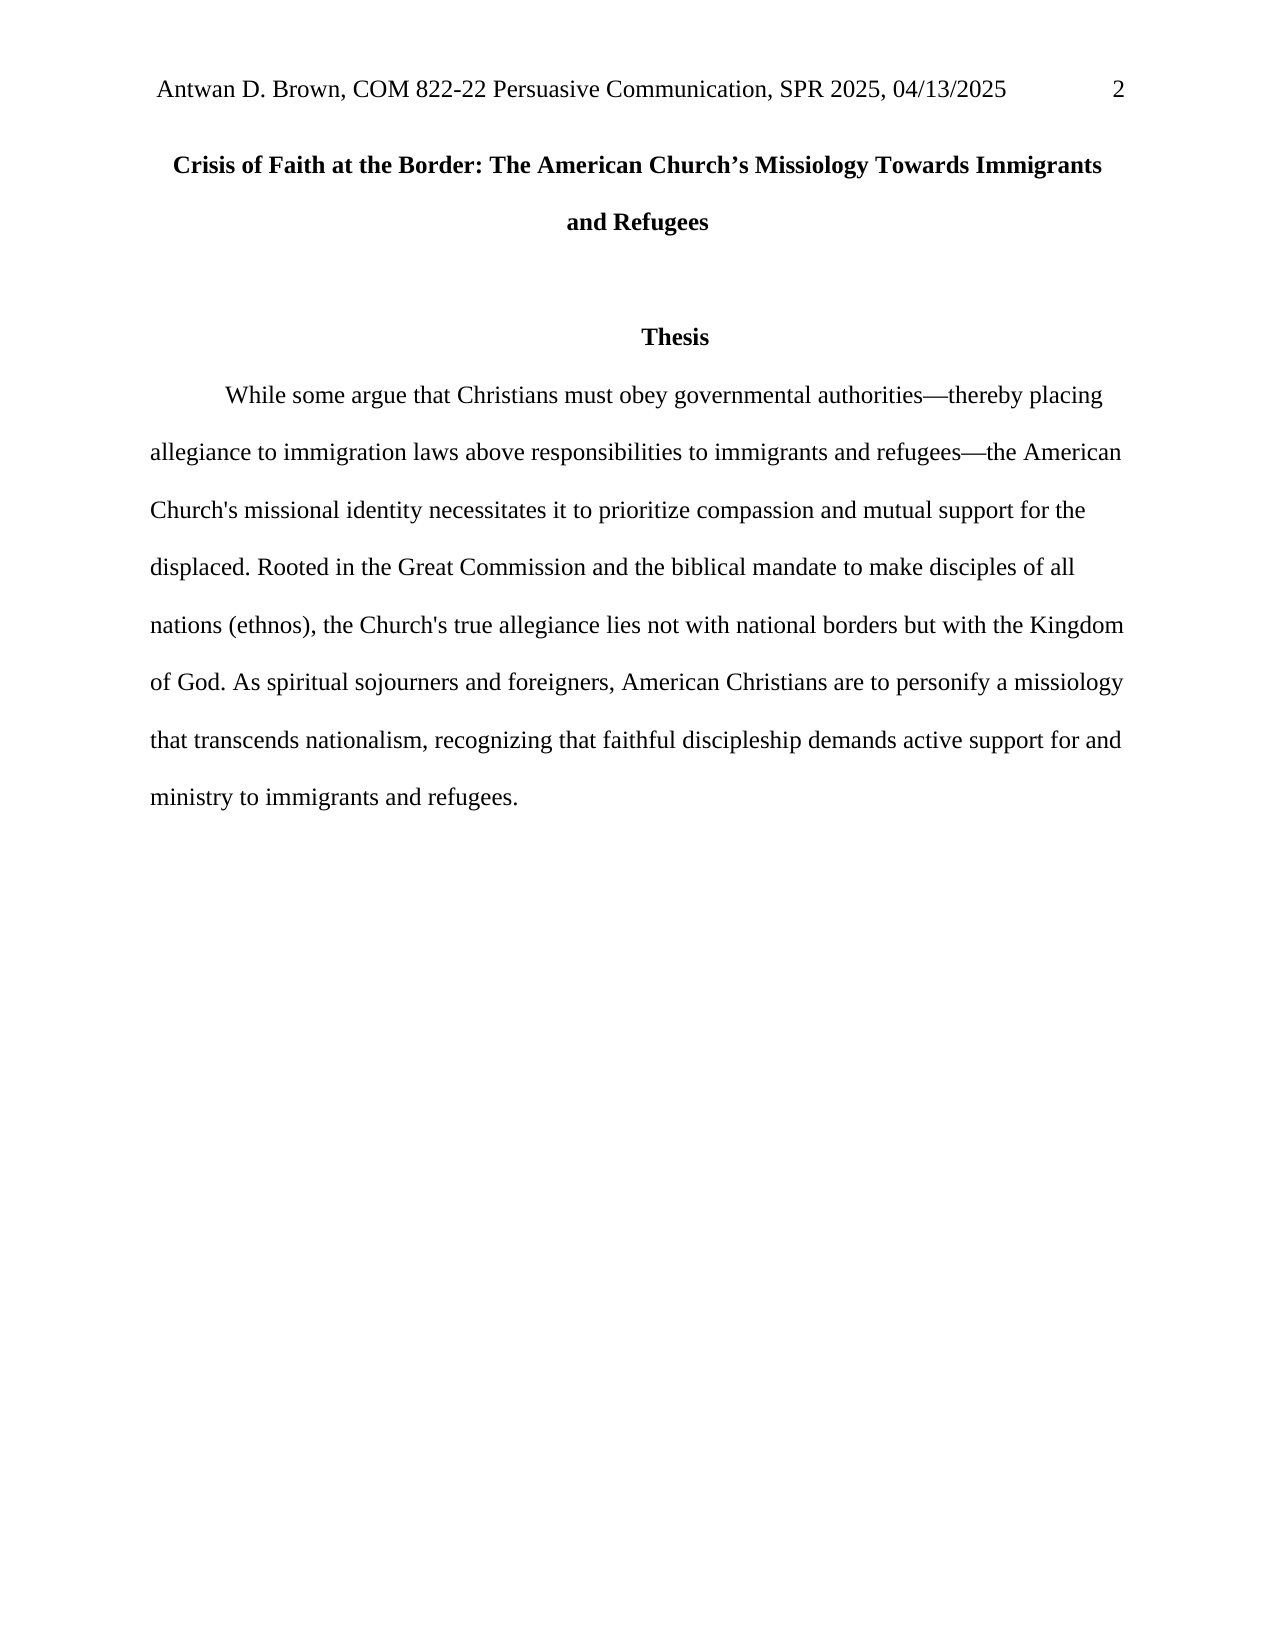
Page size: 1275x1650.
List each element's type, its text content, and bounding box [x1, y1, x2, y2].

text While some argue that Christians must obey governmental authorities—thereby placing allegiance to immigration laws above responsibilities to immigrants and refugees—the American Church's missional identity necessitates it to prioritize compassion and mutual support for the displaced. Rooted in the Great Commission and the biblical mandate to make disciples of all nations (ethnos), the Church's true allegiance lies not with national borders but with the Kingdom of God. As spiritual sojourners and foreigners, American Christians are to personify a missiology that transcends nationalism, recognizing that faithful discipleship demands active support for and ministry to immigrants and refugees. [150, 380, 1125, 811]
text Thesis [150, 322, 1125, 351]
title Crisis of Faith at the Border: The American Church’s Missiology Towards Immigrants and Refugees [150, 150, 1125, 236]
